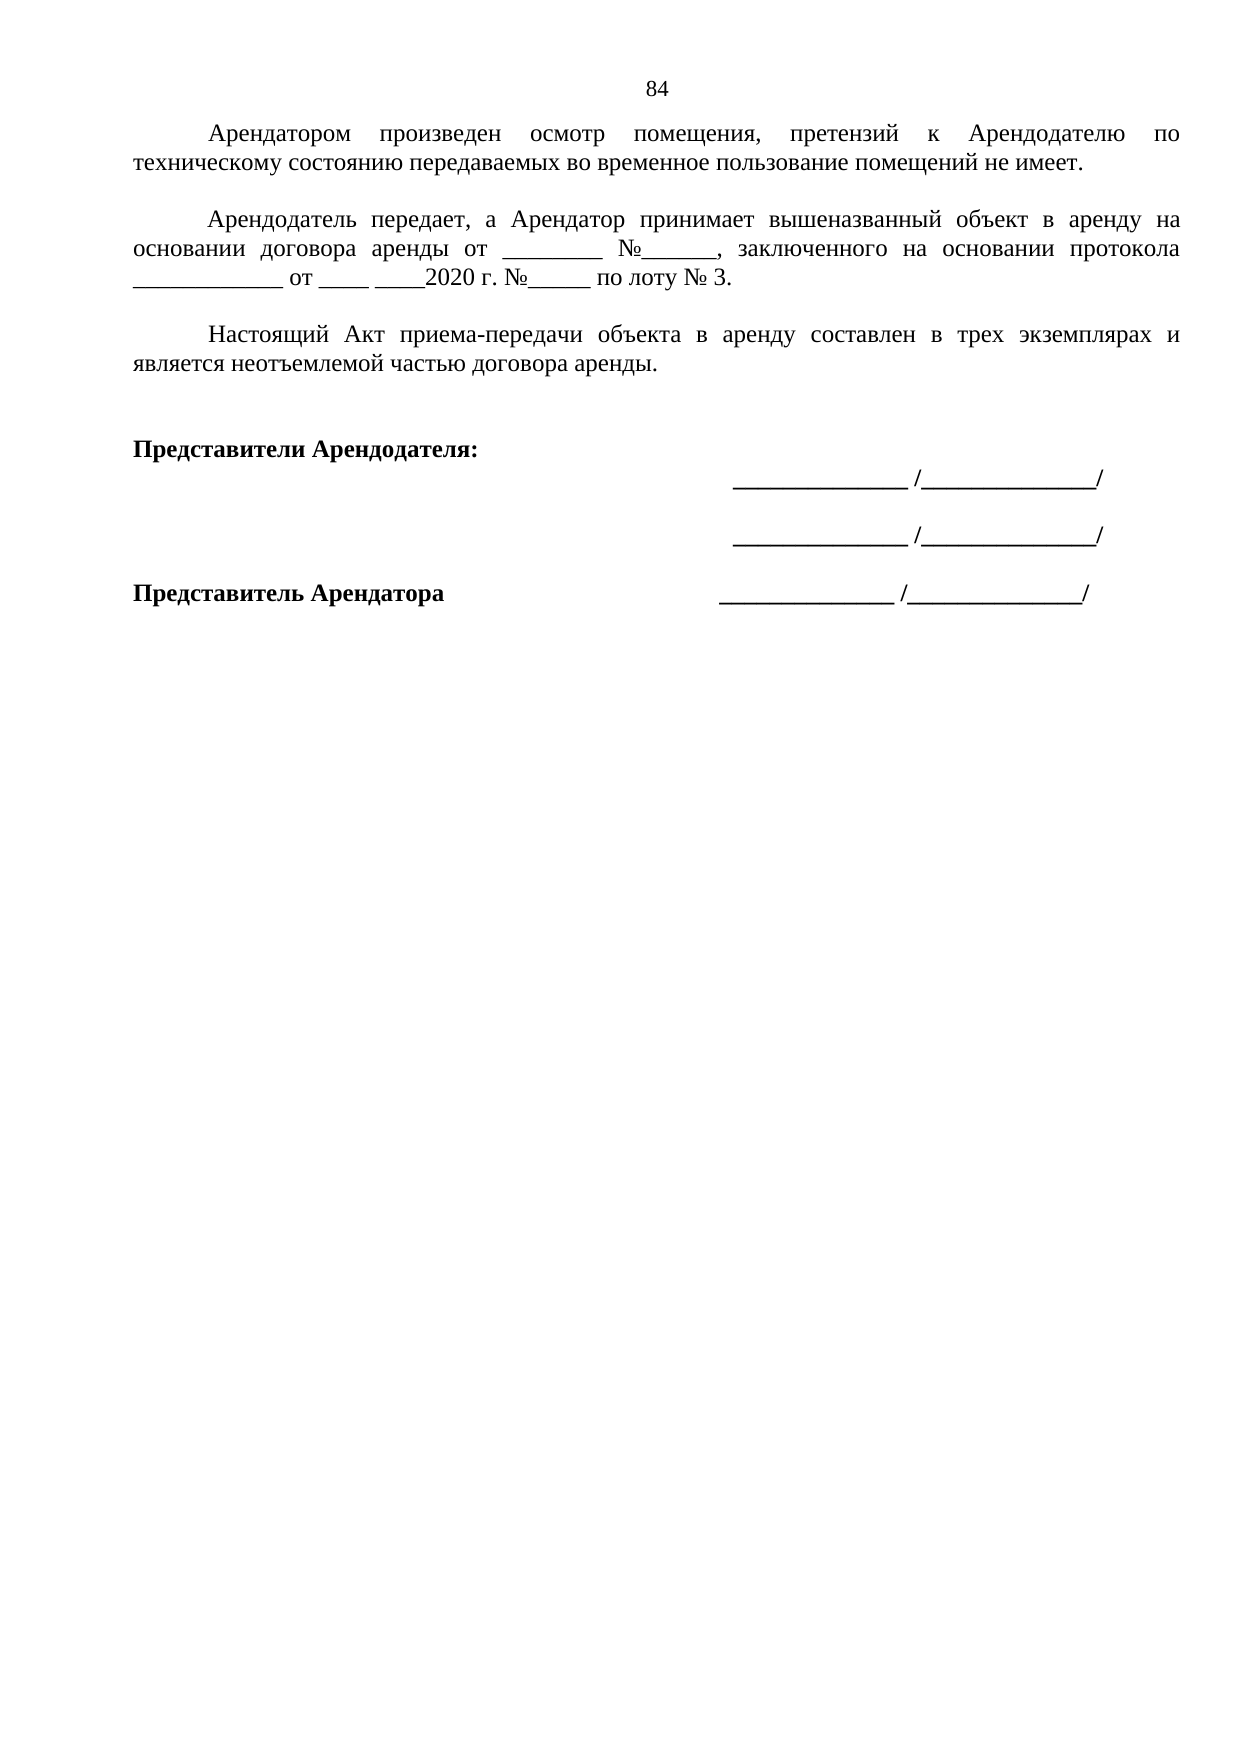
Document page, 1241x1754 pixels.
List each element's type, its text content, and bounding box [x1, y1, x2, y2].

text Представитель Арендатора ______________ /______________/ [133, 578, 1181, 607]
text Представители Арендодателя: [133, 434, 1181, 463]
text ______________ /______________/ [133, 463, 1181, 492]
text Арендодатель передает, а Арендатор принимает вышеназванный объект в аренду на основании договора аренды от ________ №______, заключенного на основании протокола ____________ от ____ ____2020 г. №_____ по лоту № 3. [133, 204, 1181, 291]
text Арендатором произведен осмотр помещения, претензий к Арендодателю по техническому состоянию передаваемых во временное пользование помещений не имеет. [133, 118, 1181, 176]
text ______________ /______________/ [133, 521, 1181, 549]
text Настоящий Акт приема-передачи объекта в аренду составлен в трех экземплярах и является неотъемлемой частью договора аренды. [133, 319, 1181, 377]
